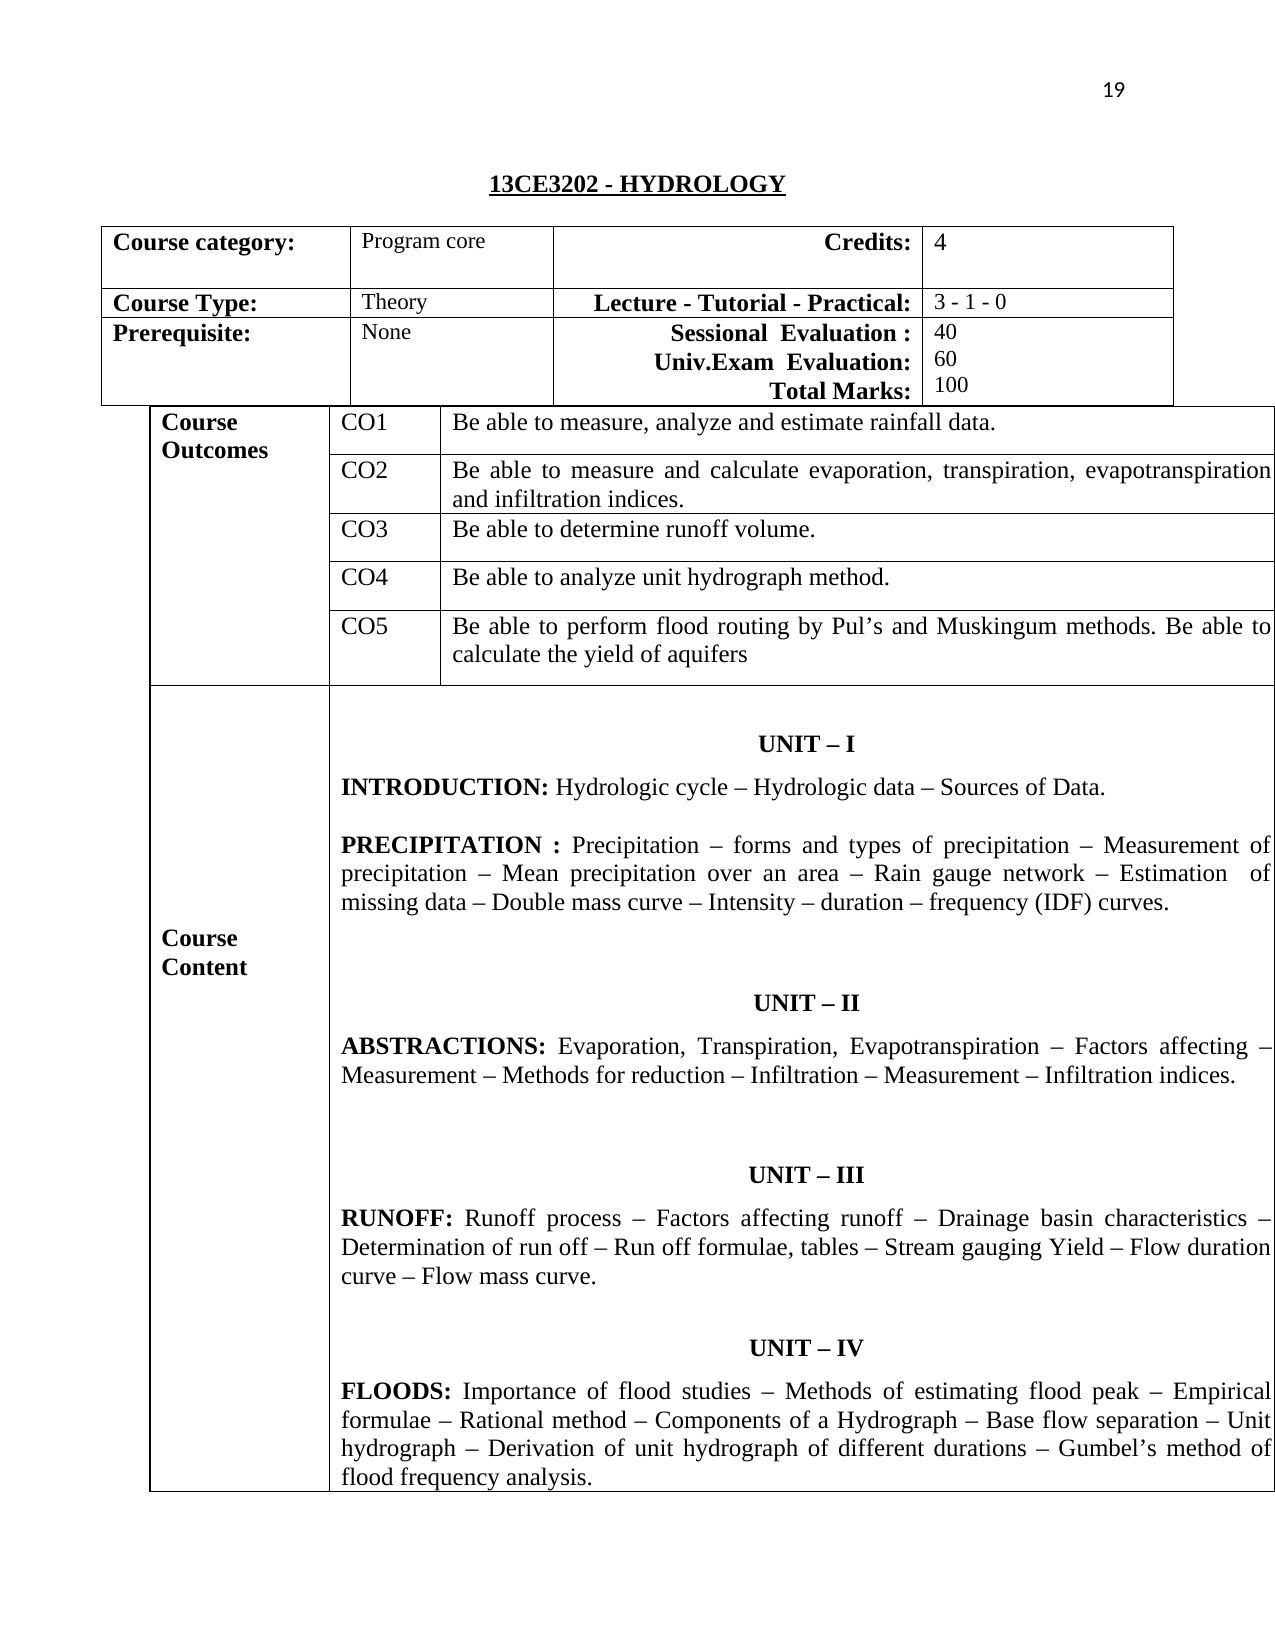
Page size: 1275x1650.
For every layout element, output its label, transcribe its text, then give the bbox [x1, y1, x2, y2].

table_cell Sessional Evaluation : Univ.Exam Evaluation: Total Marks: [554, 318, 922, 404]
text 13CE3202 - HYDROLOGY [150, 169, 1125, 197]
table_cell CO5 [330, 611, 440, 685]
table_cell 40 60 100 [923, 318, 1173, 404]
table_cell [330, 686, 1274, 1491]
table_cell CO2 [330, 455, 440, 513]
table_cell CO4 [330, 562, 440, 610]
table_cell Course Content [151, 686, 329, 1491]
table_cell Lecture - Tutorial - Practical: [554, 289, 922, 317]
table_header Course category: [102, 227, 350, 287]
table_header Course Outcomes [151, 407, 329, 685]
table_cell None [351, 318, 553, 404]
table_header Credits: [554, 227, 922, 287]
table_cell Be able to measure and calculate evaporation, transpiration, evapotranspiration and infiltration indices. [441, 455, 1274, 513]
table_header Be able to measure, analyze and estimate rainfall data. [441, 407, 1274, 454]
table_header 4 [923, 227, 1173, 287]
table_cell Be able to analyze unit hydrograph method. [441, 562, 1274, 610]
table_header CO1 [330, 407, 440, 454]
table_cell Prerequisite: [102, 318, 350, 404]
table_header Program core [351, 227, 553, 287]
table_cell Course Type: [102, 289, 350, 317]
table_cell 3 - 1 - 0 [923, 289, 1173, 317]
table_cell Be able to perform flood routing by Pul’s and Muskingum methods. Be able to calculate the yield of aquifers [441, 611, 1274, 685]
table_cell CO3 [330, 514, 440, 561]
table_cell Be able to determine runoff volume. [441, 514, 1274, 561]
table_cell Theory [351, 289, 553, 317]
